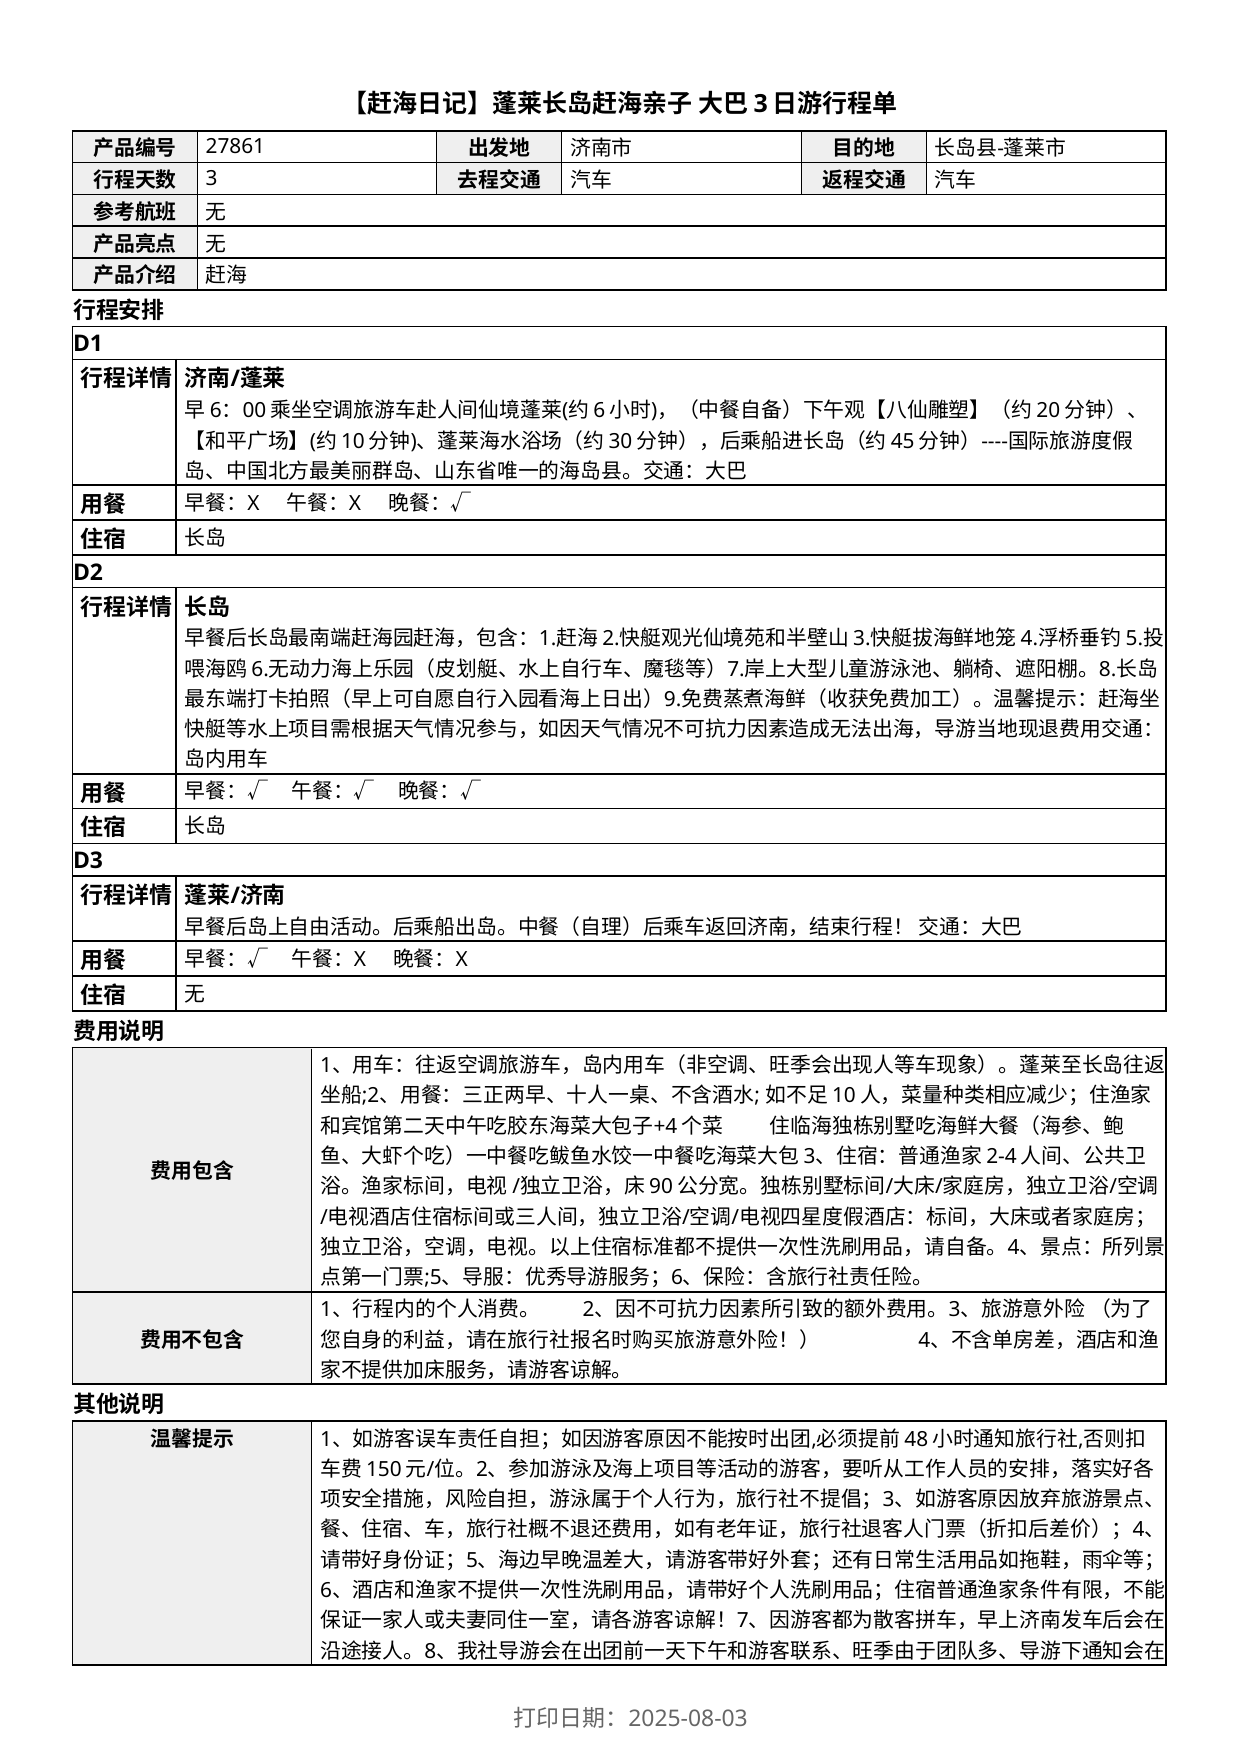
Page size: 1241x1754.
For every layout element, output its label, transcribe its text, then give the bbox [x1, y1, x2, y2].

table_cell 住宿 [73, 521, 175, 554]
table_header 出发地 [437, 132, 561, 162]
table_cell 赶海 [198, 259, 1165, 289]
text 【赶海日记】蓬莱长岛赶海亲子 大巴3日游行程单 [73, 83, 1167, 119]
text 行程安排 [73, 292, 1167, 325]
table_cell D3 [73, 844, 1165, 875]
table_cell 参考航班 [73, 195, 197, 225]
text 其他说明 [73, 1386, 1167, 1419]
text 费用说明 [73, 1013, 1167, 1046]
table_cell 无 [198, 195, 1165, 225]
table_cell D2 [73, 556, 1165, 587]
table_cell 汽车 [927, 163, 1165, 194]
table_cell 无 [198, 227, 1165, 257]
table_cell 用餐 [73, 486, 175, 519]
table_cell 行程详情 [73, 360, 175, 484]
table_header D1 [73, 327, 1165, 359]
table_cell 行程天数 [73, 163, 197, 194]
table_header 济南市 [562, 132, 801, 162]
table_header 长岛县-蓬莱市 [927, 132, 1165, 162]
table_cell 住宿 [73, 809, 175, 842]
table_cell 长岛 早餐后长岛最南端赶海园赶海， [177, 588, 1165, 773]
table_cell 早餐：√ 午餐：√ 晚餐：√ [177, 775, 1165, 808]
table_cell 产品介绍 [73, 259, 197, 289]
table_cell 费用不包含 [73, 1293, 311, 1383]
table_cell 行程详情 [73, 588, 175, 773]
table_cell 无 [177, 977, 1165, 1010]
table_cell 汽车 [562, 163, 801, 194]
table_cell 住宿 [73, 977, 175, 1010]
table_cell 长岛 [177, 809, 1165, 842]
table_header 27861 [198, 132, 436, 162]
table_cell 行程详情 [73, 877, 175, 940]
table_header 目的地 [802, 132, 926, 162]
table_cell 用餐 [73, 775, 175, 808]
table_cell 蓬莱/济南 早餐后岛上自由活动。后乘船出岛。 [177, 877, 1165, 940]
table_cell 产品亮点 [73, 227, 197, 257]
table_cell 早餐：X 午餐：X 晚餐：√ [177, 486, 1165, 519]
table_cell 济南/蓬莱 早6：00乘坐空调旅游车赴人间仙境蓬莱(约6小时)，（中餐自备）下午观【八仙雕塑】（约20分钟）、【和平广场】(约10分钟)、蓬莱海水浴场（约30分钟），后乘船进长岛（约45分钟）----国际旅游度假岛、中国北方最美丽群岛、山东省唯一的海岛县。 [177, 360, 1165, 484]
table_header 温馨提示 [73, 1422, 311, 1664]
table_header 费用包含 [73, 1048, 311, 1291]
table_cell 1、行程内的个人消费。 [312, 1293, 1165, 1383]
table_header 1、用车：往返空调旅游车，岛内用车（非空调、旺季会出现人等车现象）。蓬莱至长岛往返坐船; [312, 1048, 1165, 1291]
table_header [312, 1422, 1165, 1664]
table_cell 长岛 [177, 521, 1165, 554]
table_cell 3 [198, 163, 436, 194]
table_cell 早餐：√ 午餐：X 晚餐：X [177, 942, 1165, 975]
table_cell 返程交通 [802, 163, 926, 194]
table_cell 去程交通 [437, 163, 561, 194]
table_cell 用餐 [73, 942, 175, 975]
table_header 产品编号 [73, 132, 197, 162]
